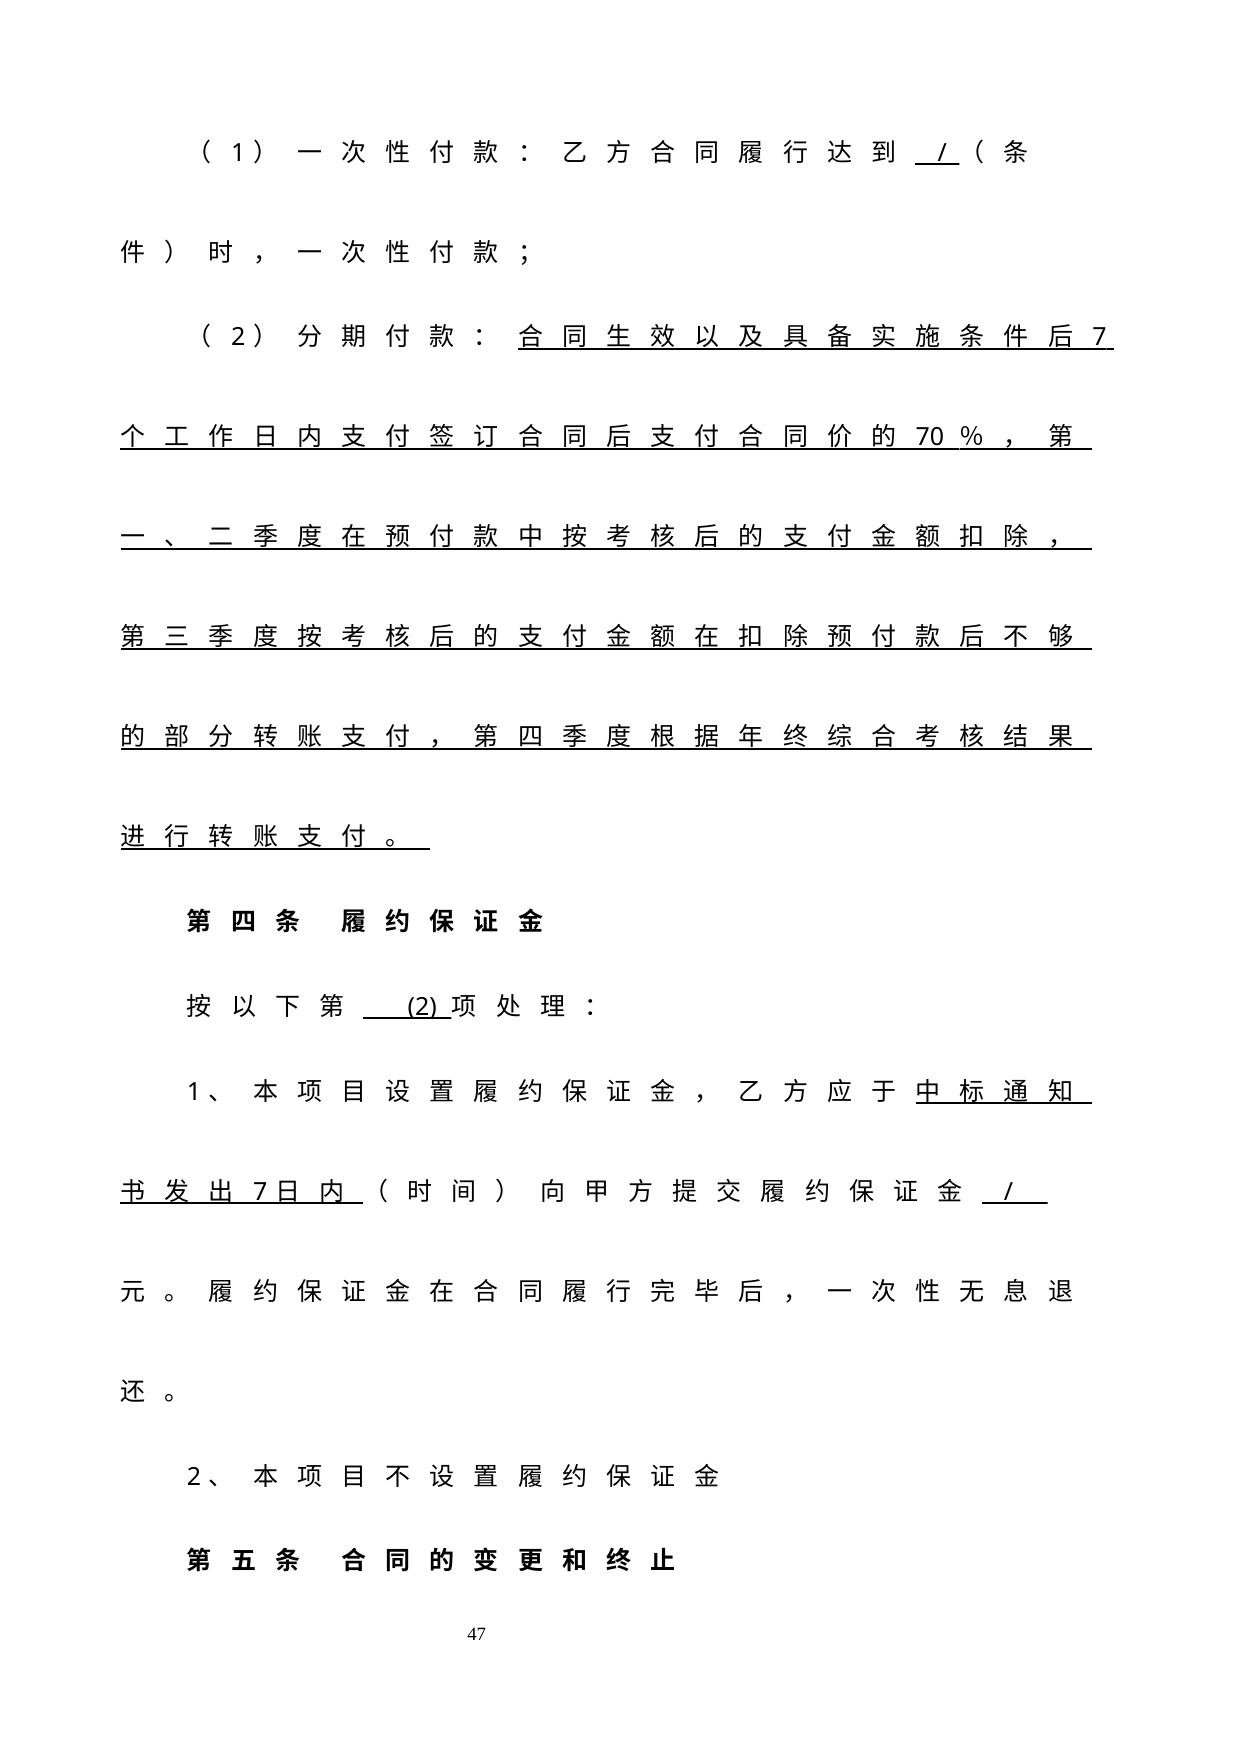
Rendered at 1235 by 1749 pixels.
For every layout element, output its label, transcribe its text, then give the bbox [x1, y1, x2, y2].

text 第五条 合同的变更和终止 [120, 1526, 1114, 1592]
text 1、本项目设置履约保证金，乙方应于中标通知书发出7日内（时间）向甲方提交履约保证金 / 元。履约保证金在合同履行完毕后，一次性无息退还。 [120, 1056, 1114, 1423]
text 按以下第 (2) 项处理： [120, 971, 1114, 1038]
text 2、本项目不设置履约保证金 [120, 1441, 1114, 1507]
text （2）分期付款：合同生效以及具备实施条件后7个工作日内支付签订合同后支付合同价的70％，第一、二季度在预付款中按考核后的支付金额扣除，第三季度按考核后的支付金额在扣除预付款后不够的部分转账支付，第四季度根据年终综合考核结果进行转账支付。 [120, 302, 1114, 868]
text 第四条 履约保证金 [120, 886, 1114, 953]
text （1）一次性付款：乙方合同履行达到 / （条件）时，一次性付款； [120, 117, 1114, 283]
